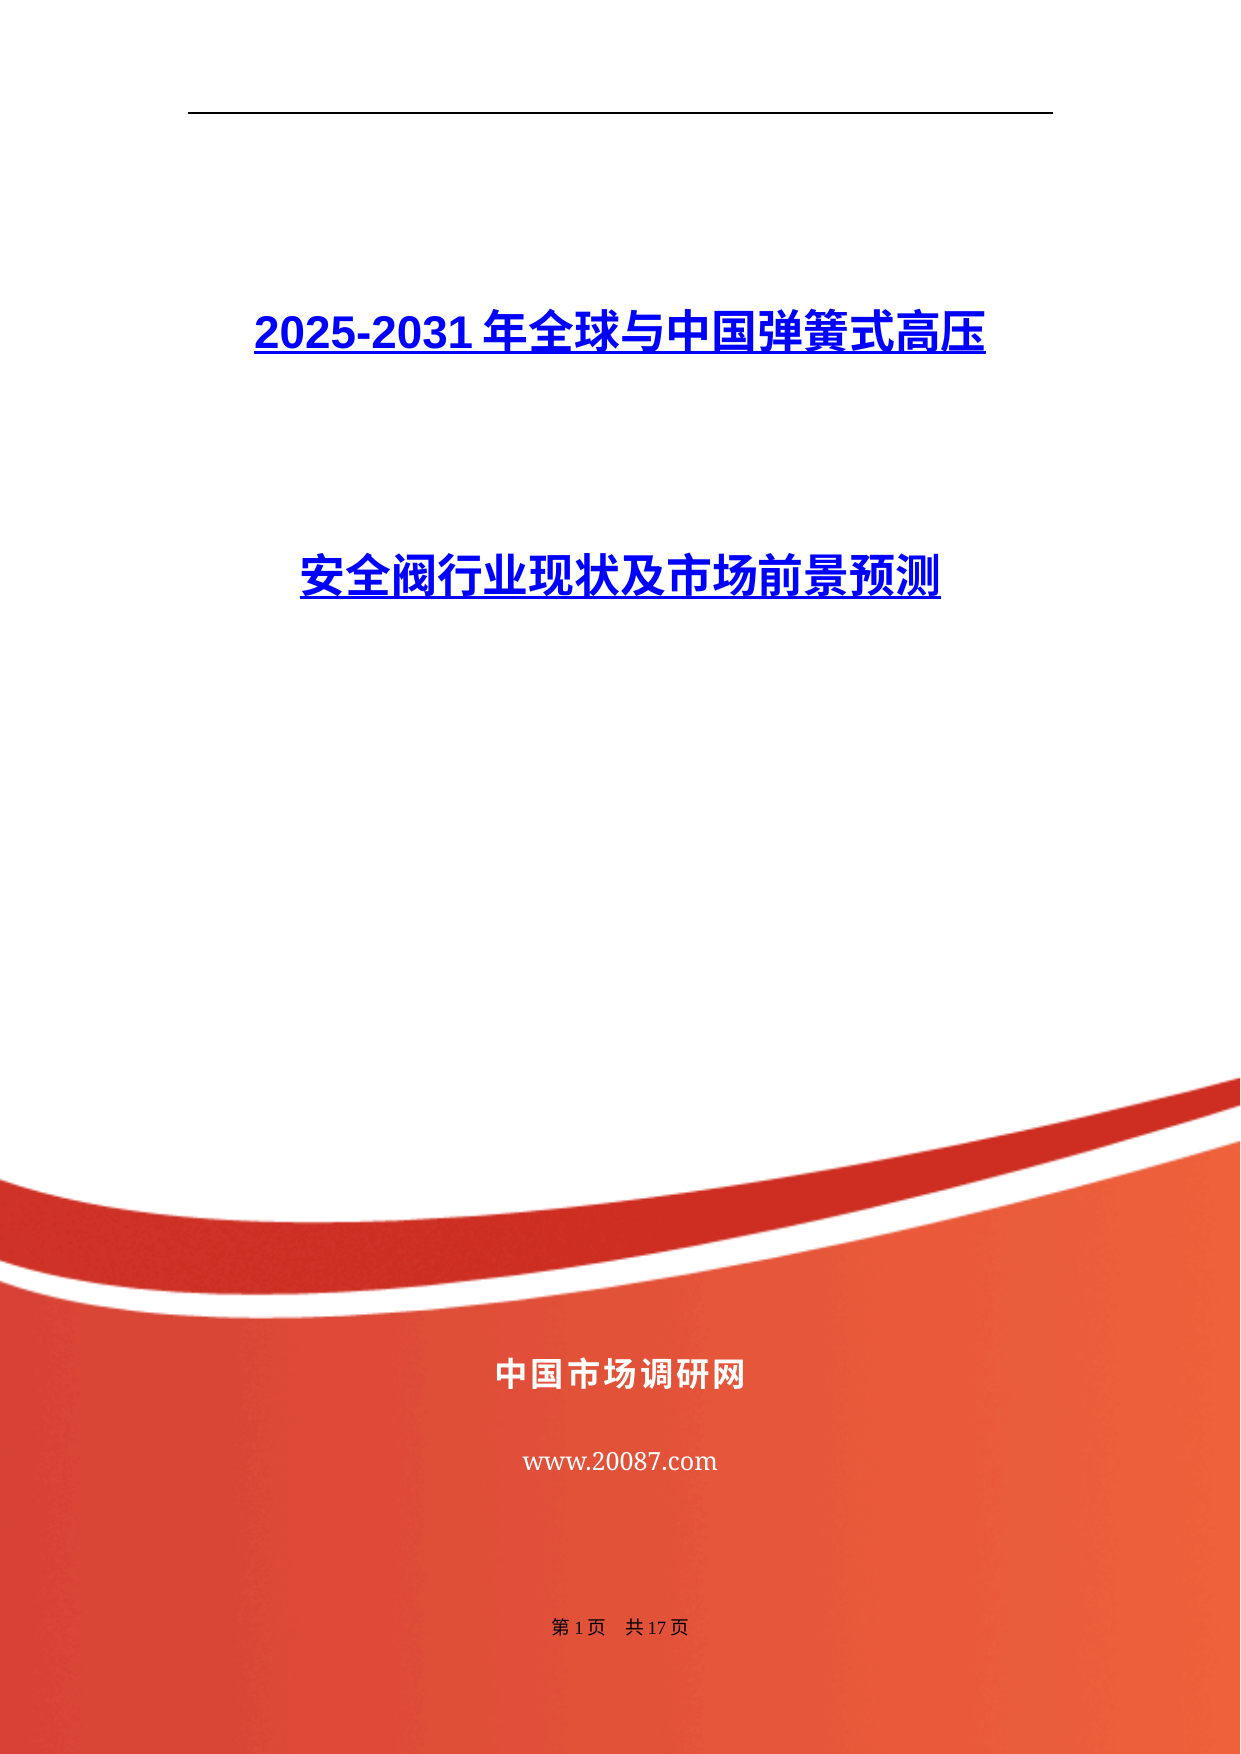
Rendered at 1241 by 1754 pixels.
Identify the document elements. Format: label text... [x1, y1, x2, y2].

subtitle 中国市场调研网 [187, 1339, 1053, 1404]
text www.20087.com [187, 1428, 1053, 1493]
picture [0, 1006, 1241, 1754]
table_header 2025-2031年全球与中国弹簧式高压安全阀行业现状及市场前景预测 [188, 207, 1053, 773]
